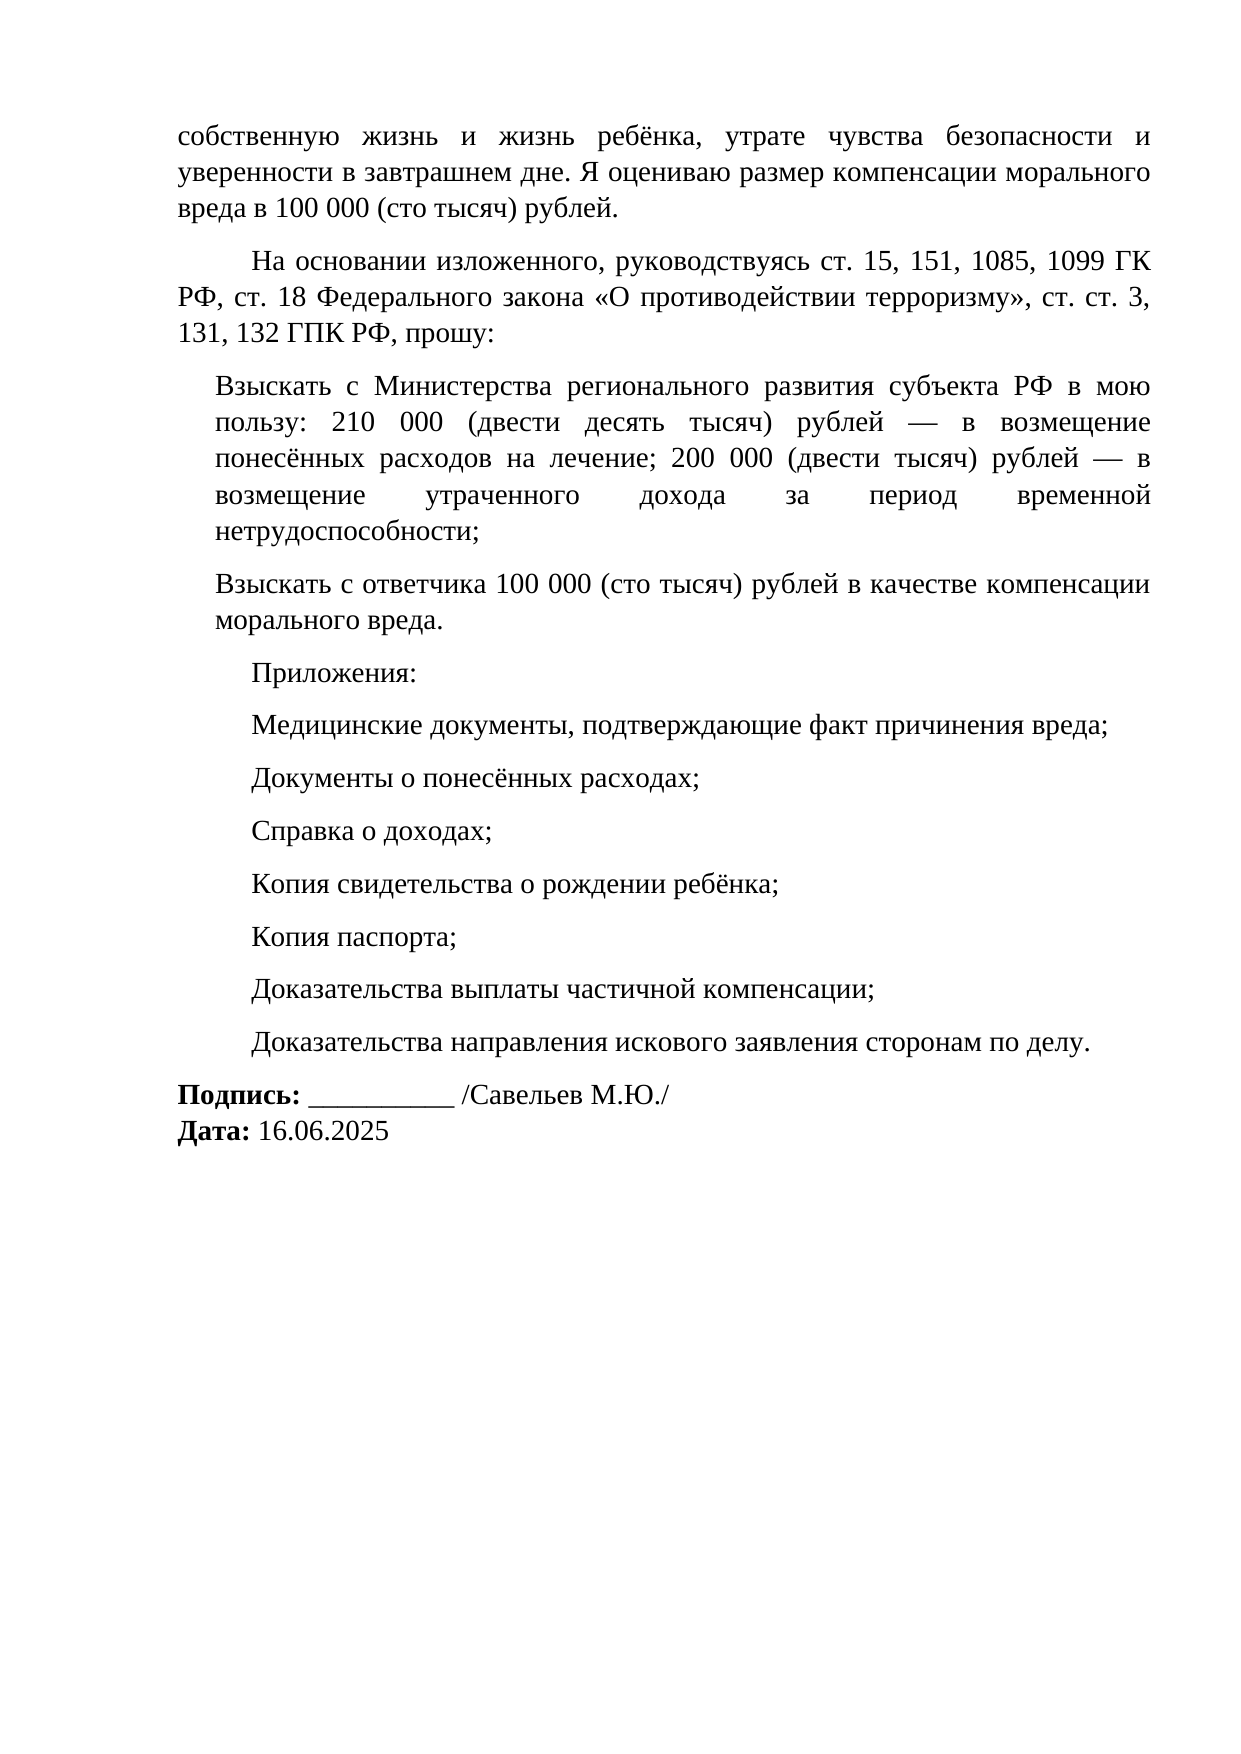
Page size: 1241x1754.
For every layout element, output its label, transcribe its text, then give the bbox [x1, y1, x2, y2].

text Взыскать с Министерства регионального развития субъекта РФ в мою пользу: 210 000 (двести десять тысяч) рублей — в возмещение понесённых расходов на лечение; 200 000 (двести тысяч) рублей — в возмещение утраченного дохода за период временной нетрудоспособности; [215, 368, 1152, 546]
text На основании изложенного, руководствуясь ст. 15, 151, 1085, 1099 ГК РФ, ст. 18 Федерального закона «О противодействии терроризму», ст. ст. 3, 131, 132 ГПК РФ, прошу: [177, 243, 1152, 349]
text Медицинские документы, подтверждающие факт причинения вреда; [177, 707, 1152, 741]
text Документы о понесённых расходах; [177, 760, 1152, 794]
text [177, 118, 1152, 224]
text Копия свидетельства о рождении ребёнка; [177, 866, 1152, 899]
text Взыскать с ответчика 100 000 (сто тысяч) рублей в качестве компенсации морального вреда. [215, 566, 1152, 635]
text Подпись: __________ /Савельев М.Ю./ Дата: 16.06.2025 [177, 1077, 1152, 1147]
text Копия паспорта; [177, 919, 1152, 952]
text Справка о доходах; [177, 813, 1152, 847]
text Доказательства выплаты частичной компенсации; [177, 972, 1152, 1005]
text Приложения: [177, 655, 1152, 688]
text Доказательства направления искового заявления сторонам по делу. [177, 1024, 1152, 1058]
